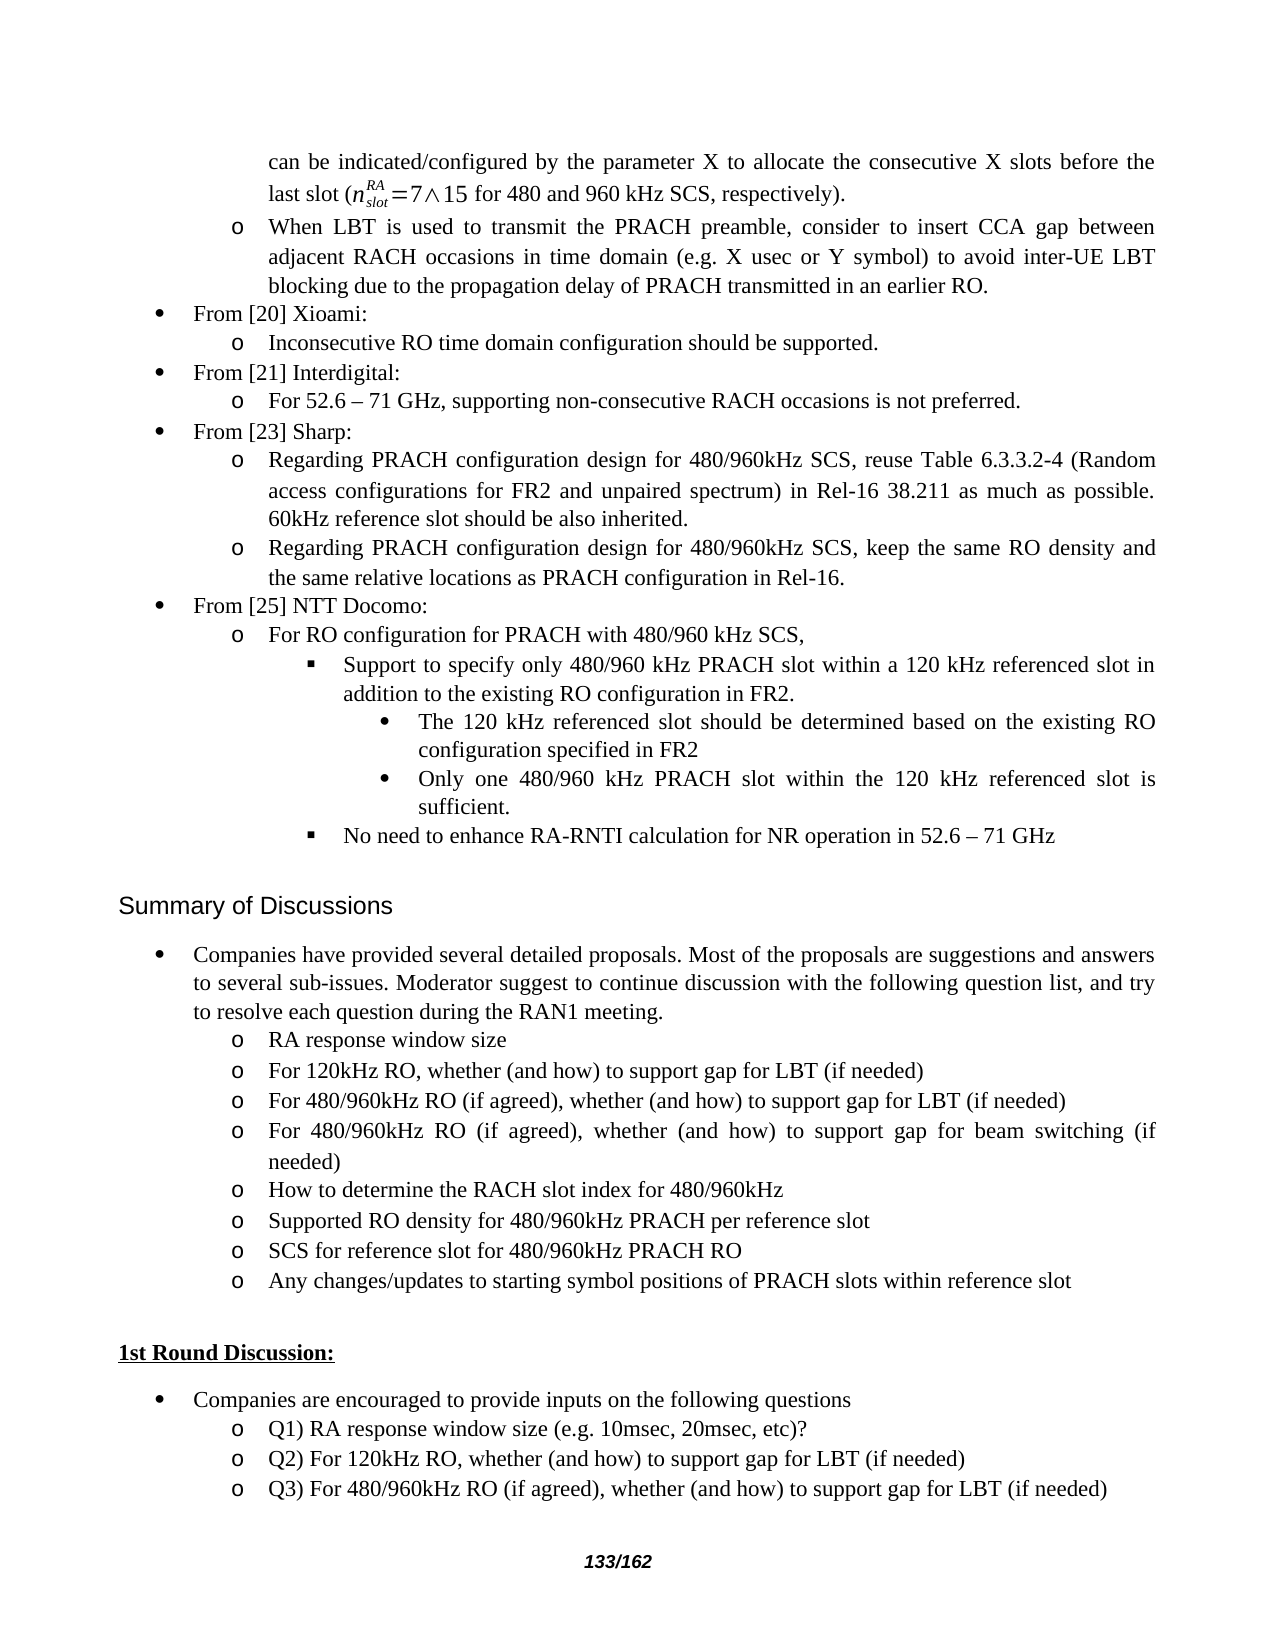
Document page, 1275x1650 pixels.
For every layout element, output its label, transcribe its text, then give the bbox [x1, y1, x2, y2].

list Regarding PRACH configuration design for 480/960kHz SCS, reuse Table 6.3.3.2-4 (Random access configurations for FR2 and unpaired spectrum) in Rel-16 38.211 as much as possible. 60kHz reference slot should be also inherited. [231, 446, 1157, 532]
list From [23] Sharp: [156, 418, 1157, 444]
list For 480/960kHz RO (if agreed), whether (and how) to support gap for beam switching (if needed) [231, 1118, 1157, 1174]
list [231, 148, 1157, 211]
list Supported RO density for 480/960kHz PRACH per reference slot [231, 1207, 1157, 1235]
list Companies are encouraged to provide inputs on the following questions [156, 1386, 1157, 1412]
list For 480/960kHz RO (if agreed), whether (and how) to support gap for LBT (if needed) [231, 1087, 1157, 1115]
list Companies have provided several detailed proposals. Most of the proposals are suggestions and answers to several sub-issues. Moderator suggest to continue discussion with the following question list, and try to resolve each question during the RAN1 meeting. [156, 941, 1157, 1024]
list For 120kHz RO, whether (and how) to support gap for LBT (if needed) [231, 1057, 1157, 1085]
list Q1) RA response window size (e.g. 10msec, 20msec, etc)? [231, 1414, 1157, 1443]
list Regarding PRACH configuration design for 480/960kHz SCS, keep the same RO density and the same relative locations as PRACH configuration in Rel-16. [231, 534, 1157, 590]
list From [20] Xioami: [156, 300, 1157, 327]
list From [21] Interdigital: [156, 359, 1157, 386]
list When LBT is used to transmit the PRACH preamble, consider to insert CCA gap between adjacent RACH occasions in time domain (e.g. X usec or Y symbol) to avoid inter-UE LBT blocking due to the propagation delay of PRACH transmitted in an earlier RO. [231, 213, 1157, 298]
subtitle Summary of Discussions [118, 891, 1157, 920]
list Q3) For 480/960kHz RO (if agreed), whether (and how) to support gap for LBT (if needed) [231, 1475, 1157, 1504]
list Only one 480/960 kHz PRACH slot within the 120 kHz referenced slot is sufficient. [381, 765, 1157, 820]
list No need to enhance RA-RNTI calculation for NR operation in 52.6 – 71 GHz [306, 822, 1157, 848]
list From [25] NTT Docomo: [156, 592, 1157, 619]
list For 52.6 – 71 GHz, supporting non-consecutive RACH occasions is not preferred. [231, 388, 1157, 416]
list Any changes/updates to starting symbol positions of PRACH slots within reference slot [231, 1268, 1157, 1296]
subtitle 1st Round Discussion: [118, 1339, 1157, 1365]
list The 120 kHz referenced slot should be determined based on the existing RO configuration specified in FR2 [381, 708, 1157, 763]
list Support to specify only 480/960 kHz PRACH slot within a 120 kHz referenced slot in addition to the existing RO configuration in FR2. [306, 651, 1157, 706]
list How to determine the RACH slot index for 480/960kHz [231, 1176, 1157, 1204]
list RA response window size [231, 1026, 1157, 1054]
list Q2) For 120kHz RO, whether (and how) to support gap for LBT (if needed) [231, 1445, 1157, 1473]
list Inconsecutive RO time domain configuration should be supported. [231, 329, 1157, 357]
list SCS for reference slot for 480/960kHz PRACH RO [231, 1237, 1157, 1265]
list For RO configuration for PRACH with 480/960 kHz SCS, [231, 621, 1157, 649]
